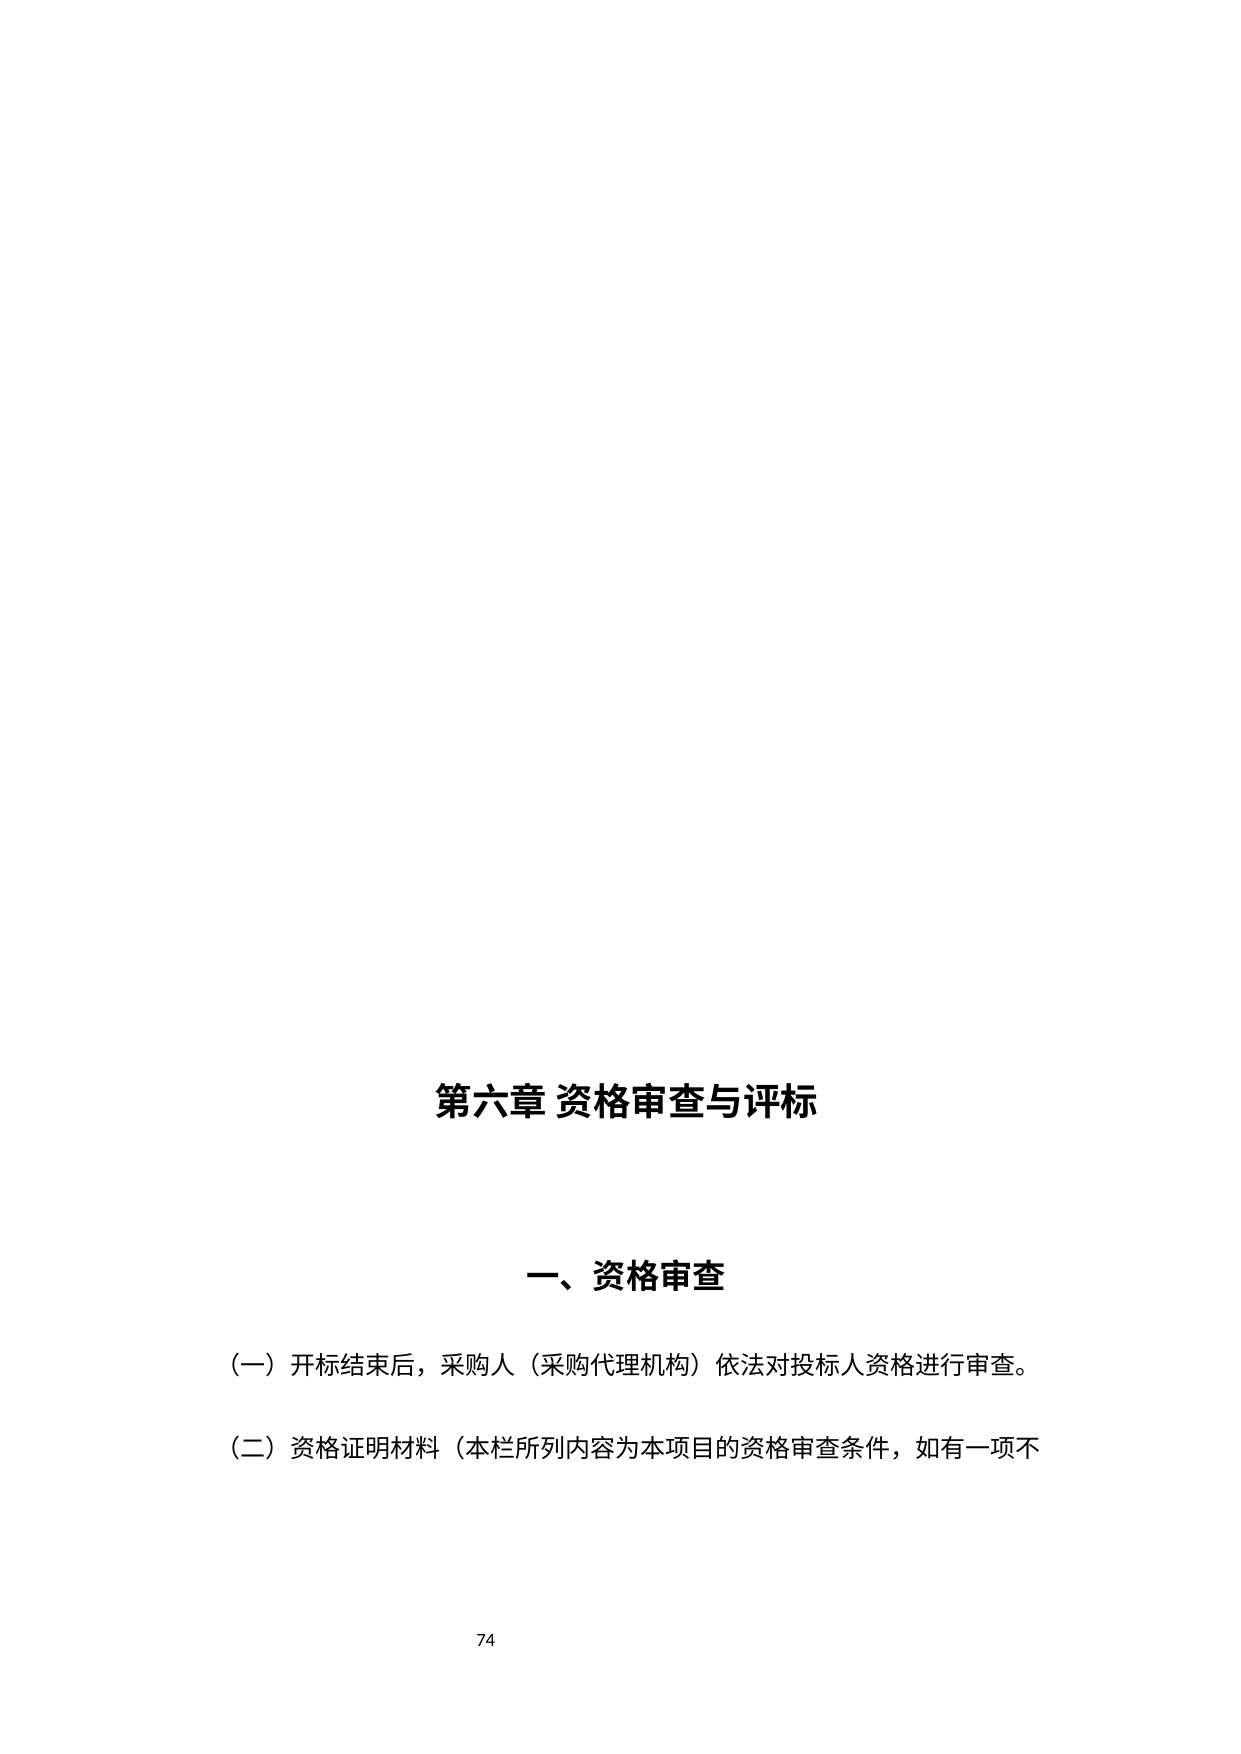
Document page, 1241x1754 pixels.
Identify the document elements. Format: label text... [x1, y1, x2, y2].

text （一）开标结束后，采购人（采购代理机构）依法对投标人资格进行审查。 [165, 1331, 1087, 1396]
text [165, 1414, 1043, 1479]
text 一、资格审查 [165, 1242, 1087, 1307]
text 第六章 资格审查与评标 [165, 1067, 1087, 1132]
